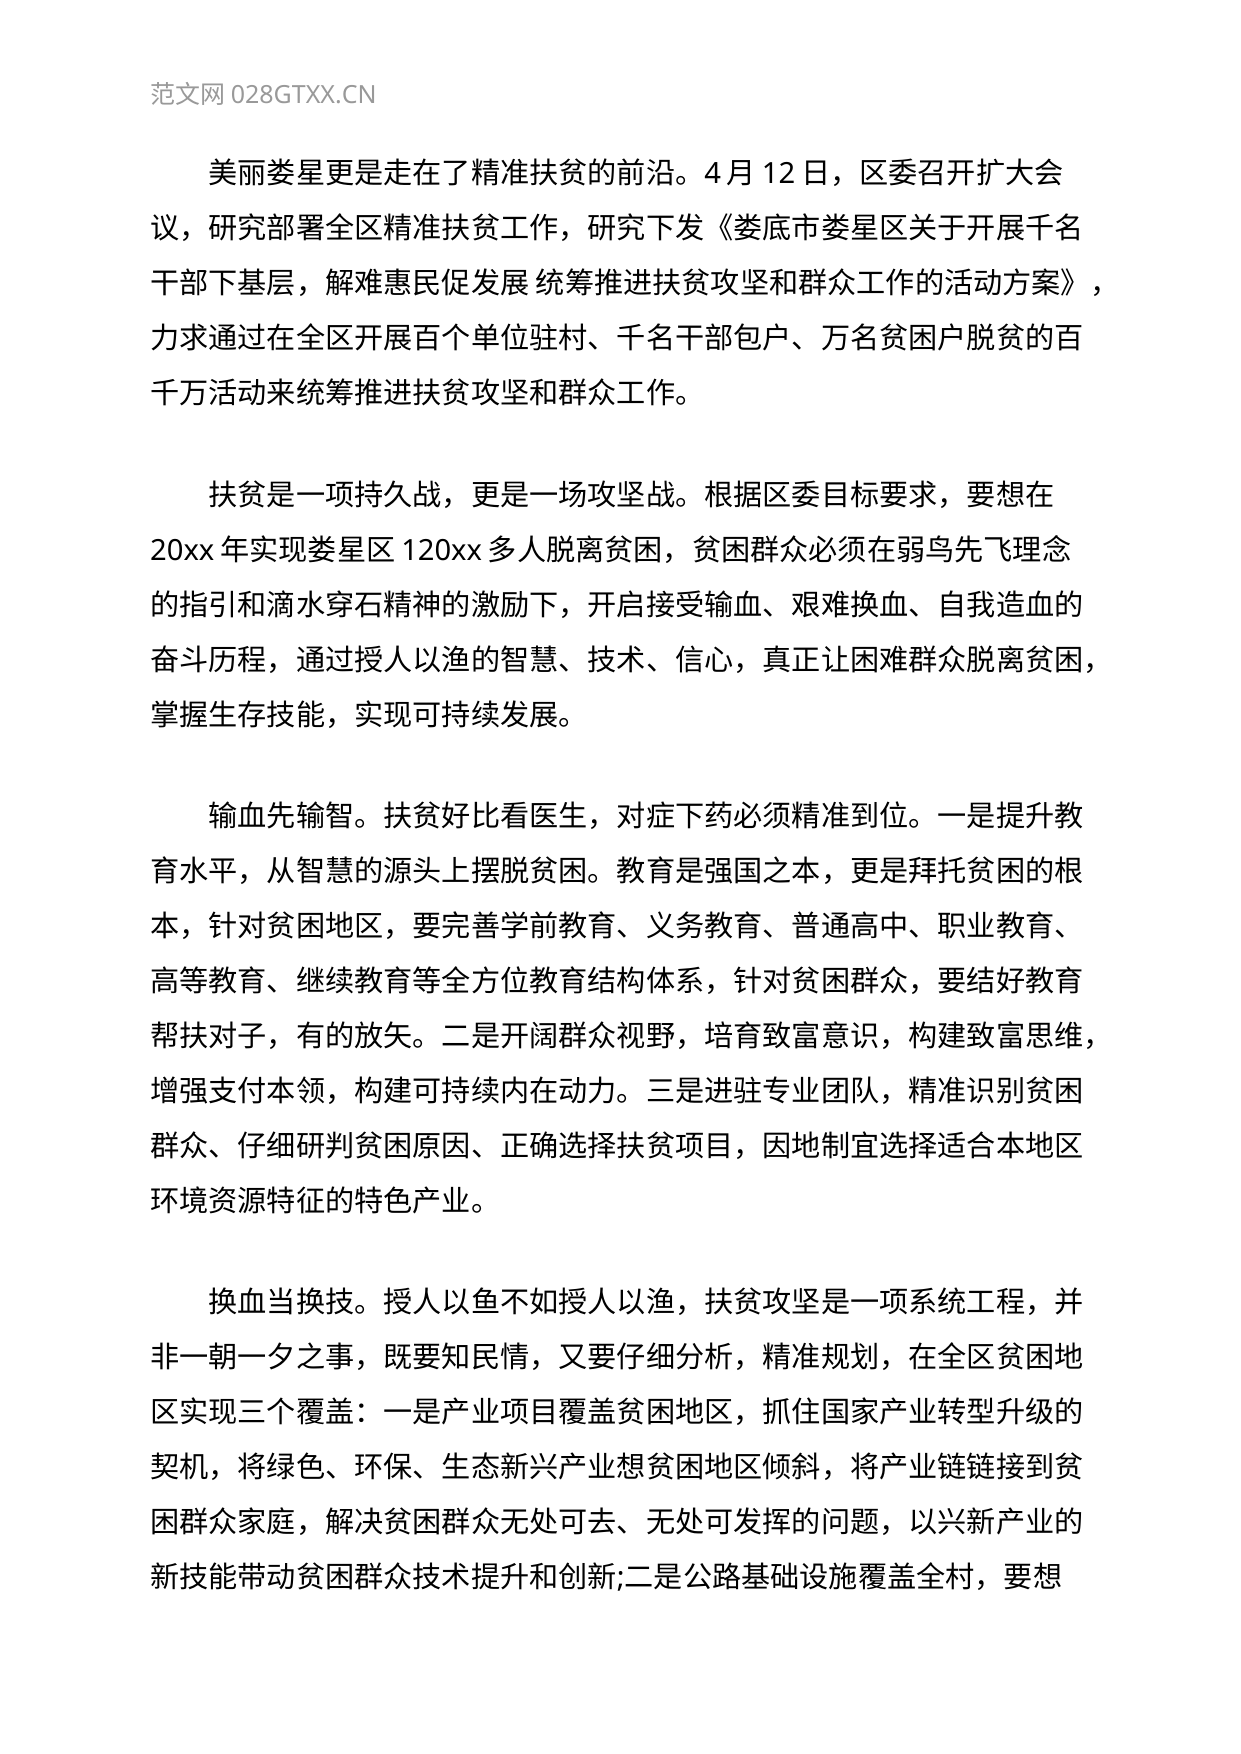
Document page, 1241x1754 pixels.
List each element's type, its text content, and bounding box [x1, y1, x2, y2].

text 扶贫是一项持久战，更是一场攻坚战。根据区委目标要求，要想在20xx年实现娄星区120xx多人脱离贫困，贫困群众必须在弱鸟先飞理念的指引和滴水穿石精神的激励下，开启接受输血、艰难换血、自我造血的奋斗历程，通过授人以渔的智慧、技术、信心，真正让困难群众脱离贫困，掌握生存技能，实现可持续发展。 [150, 471, 1090, 733]
text 美丽娄星更是走在了精准扶贫的前沿。4月12日，区委召开扩大会议，研究部署全区精准扶贫工作，研究下发《娄底市娄星区关于开展千名干部下基层，解难惠民促发展 统筹推进扶贫攻坚和群众工作的活动方案》，力求通过在全区开展百个单位驻村、千名干部包户、万名贫困户脱贫的百千万活动来统筹推进扶贫攻坚和群众工作。 [150, 150, 1090, 412]
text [150, 1279, 1090, 1596]
text 输血先输智。扶贫好比看医生，对症下药必须精准到位。一是提升教育水平，从智慧的源头上摆脱贫困。教育是强国之本，更是拜托贫困的根本，针对贫困地区，要完善学前教育、义务教育、普通高中、职业教育、高等教育、继续教育等全方位教育结构体系，针对贫困群众，要结好教育帮扶对子，有的放矢。二是开阔群众视野，培育致富意识，构建致富思维，增强支付本领，构建可持续内在动力。三是进驻专业团队，精准识别贫困群众、仔细研判贫困原因、正确选择扶贫项目，因地制宜选择适合本地区环境资源特征的特色产业。 [150, 793, 1090, 1219]
